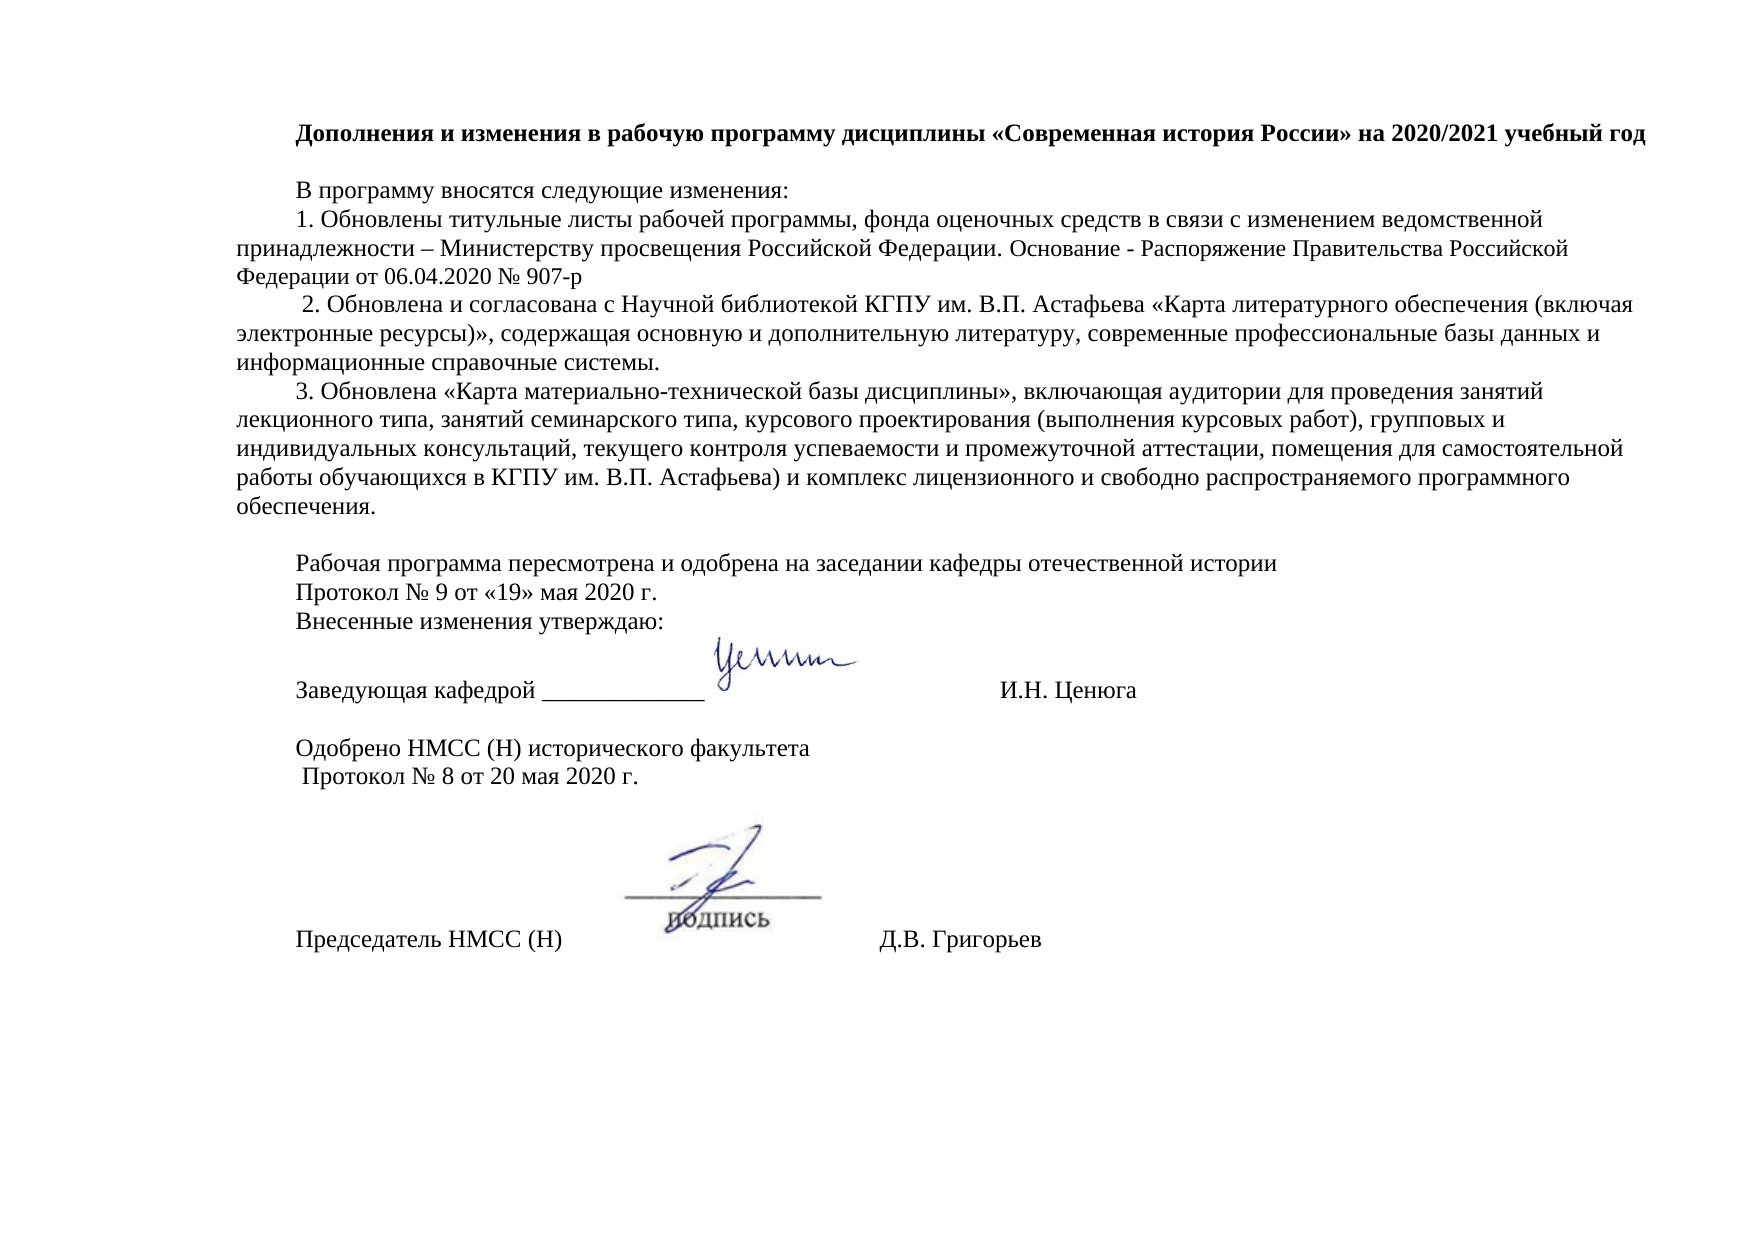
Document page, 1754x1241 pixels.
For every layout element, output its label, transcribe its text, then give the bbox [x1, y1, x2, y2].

text Заведующая кафедрой _____________ И.Н. Ценюга [236, 634, 1665, 704]
picture [568, 790, 874, 948]
text Протокол № 9 от «19» мая 2020 г. [236, 577, 1665, 606]
text Дополнения и изменения в рабочую программу дисциплины «Современная история России» на 2020/2021 учебный год [236, 118, 1680, 147]
text Председатель НМСС (Н) Д.В. Григорьев [236, 790, 1665, 953]
text Протокол № 8 от 20 мая 2020 г. [236, 761, 1665, 790]
text Одобрено НМСС (Н) исторического факультета [236, 733, 1665, 761]
text Рабочая программа пересмотрена и одобрена на заседании кафедры отечественной истории [236, 548, 1665, 577]
text В программу вносятся следующие изменения: [236, 176, 1680, 204]
picture [704, 634, 869, 699]
text 2. Обновлена и согласована с Научной библиотекой КГПУ им. В.П. Астафьева «Карта литературного обеспечения (включая электронные ресурсы)», содержащая основную и дополнительную литературу, современные профессиональные базы данных и информационные справочные системы. [236, 289, 1680, 376]
text 3. Обновлена «Карта материально-технической базы дисциплины», включающая аудитории для проведения занятий лекционного типа, занятий семинарского типа, курсового проектирования (выполнения курсовых работ), групповых и индивидуальных консультаций, текущего контроля успеваемости и промежуточной аттестации, помещения для самостоятельной работы обучающихся в КГПУ им. В.П. Астафьева) и комплекс лицензионного и свободно распространяемого программного обеспечения. [236, 376, 1680, 519]
text Внесенные изменения утверждаю: [236, 606, 1665, 634]
text 1. Обновлены титульные листы рабочей программы, фонда оценочных средств в связи с изменением ведомственной принадлежности ‒ Министерству просвещения Российской Федерации. Основание - Распоряжение Правительства Российской Федерации от 06.04.2020 № 907-р [236, 204, 1680, 289]
